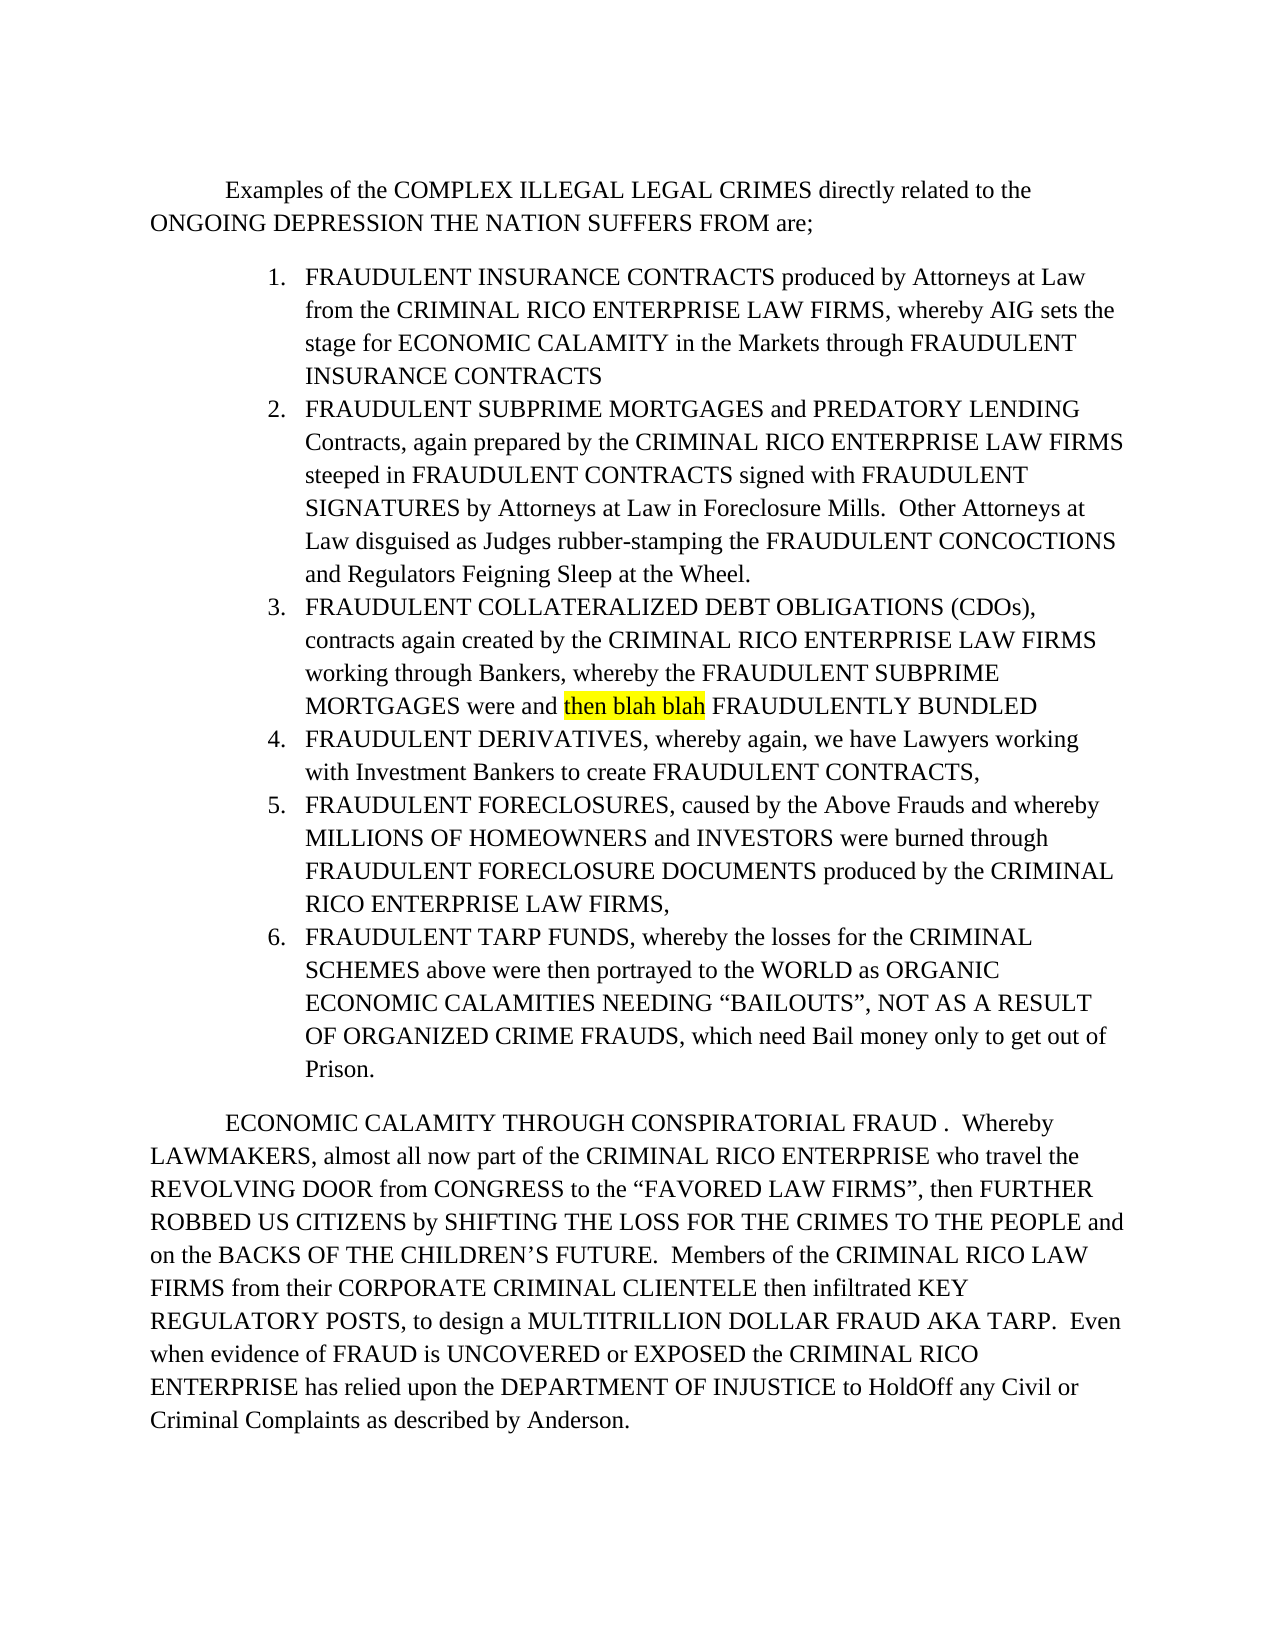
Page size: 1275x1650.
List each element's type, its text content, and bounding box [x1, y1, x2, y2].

list FRAUDULENT FORECLOSURES, caused by the Above Frauds and whereby MILLIONS OF HOMEOWNERS and INVESTORS were burned through FRAUDULENT FORECLOSURE DOCUMENTS produced by the CRIMINAL RICO ENTERPRISE LAW FIRMS, [267, 790, 1125, 918]
list FRAUDULENT TARP FUNDS, whereby the losses for the CRIMINAL SCHEMES above were then portrayed to the WORLD as ORGANIC ECONOMIC CALAMITIES NEEDING “BAILOUTS”, NOT AS A RESULT OF ORGANIZED CRIME FRAUDS, which need Bail money only to get out of Prison. [267, 922, 1125, 1083]
list FRAUDULENT INSURANCE CONTRACTS produced by Attorneys at Law from the CRIMINAL RICO ENTERPRISE LAW FIRMS, whereby AIG sets the stage for ECONOMIC CALAMITY in the Markets through FRAUDULENT INSURANCE CONTRACTS [267, 262, 1125, 390]
text ECONOMIC CALAMITY THROUGH CONSPIRATORIAL FRAUD . Whereby LAWMAKERS, almost all now part of the CRIMINAL RICO ENTERPRISE who travel the REVOLVING DOOR from CONGRESS to the “FAVORED LAW FIRMS”, then FURTHER ROBBED US CITIZENS by SHIFTING THE LOSS FOR THE CRIMES TO THE PEOPLE and on the BACKS OF THE CHILDREN’S FUTURE. Members of the CRIMINAL RICO LAW FIRMS from their CORPORATE CRIMINAL CLIENTELE then infiltrated KEY REGULATORY POSTS, to design a MULTITRILLION DOLLAR FRAUD AKA TARP. Even when evidence of FRAUD is UNCOVERED or EXPOSED the CRIMINAL RICO ENTERPRISE has relied upon the DEPARTMENT OF INJUSTICE to HoldOff any Civil or Criminal Complaints as described by Anderson. [150, 1108, 1125, 1434]
list FRAUDULENT Collateralized debt obligations (CDOs), contracts again created by the CRIMINAL RICO ENTERPRISE LAW FIRMS working through Bankers, whereby the FRAUDULENT SUBPRIME MORTGAGES were and then blah blah FRAUDULENTLY BUNDLED [267, 592, 1125, 720]
list FRAUDULENT SUBPRIME MORTGAGES and PREDATORY LENDING Contracts, again prepared by the CRIMINAL RICO ENTERPRISE LAW FIRMS steeped in FRAUDULENT CONTRACTS signed with FRAUDULENT SIGNATURES by Attorneys at Law in Foreclosure Mills. Other Attorneys at Law disguised as Judges rubber-stamping the FRAUDULENT CONCOCTIONS and Regulators Feigning Sleep at the Wheel. [267, 394, 1125, 588]
list FRAUDULENT DERIVATIVES, whereby again, we have Lawyers working with Investment Bankers to create FRAUDULENT CONTRACTS, [267, 724, 1125, 786]
text Examples of the COMPLEX ILLEGAL LEGAL CRIMES directly related to the ONGOING DEPRESSION THE NATION SUFFERS FROM are; [150, 175, 1125, 237]
